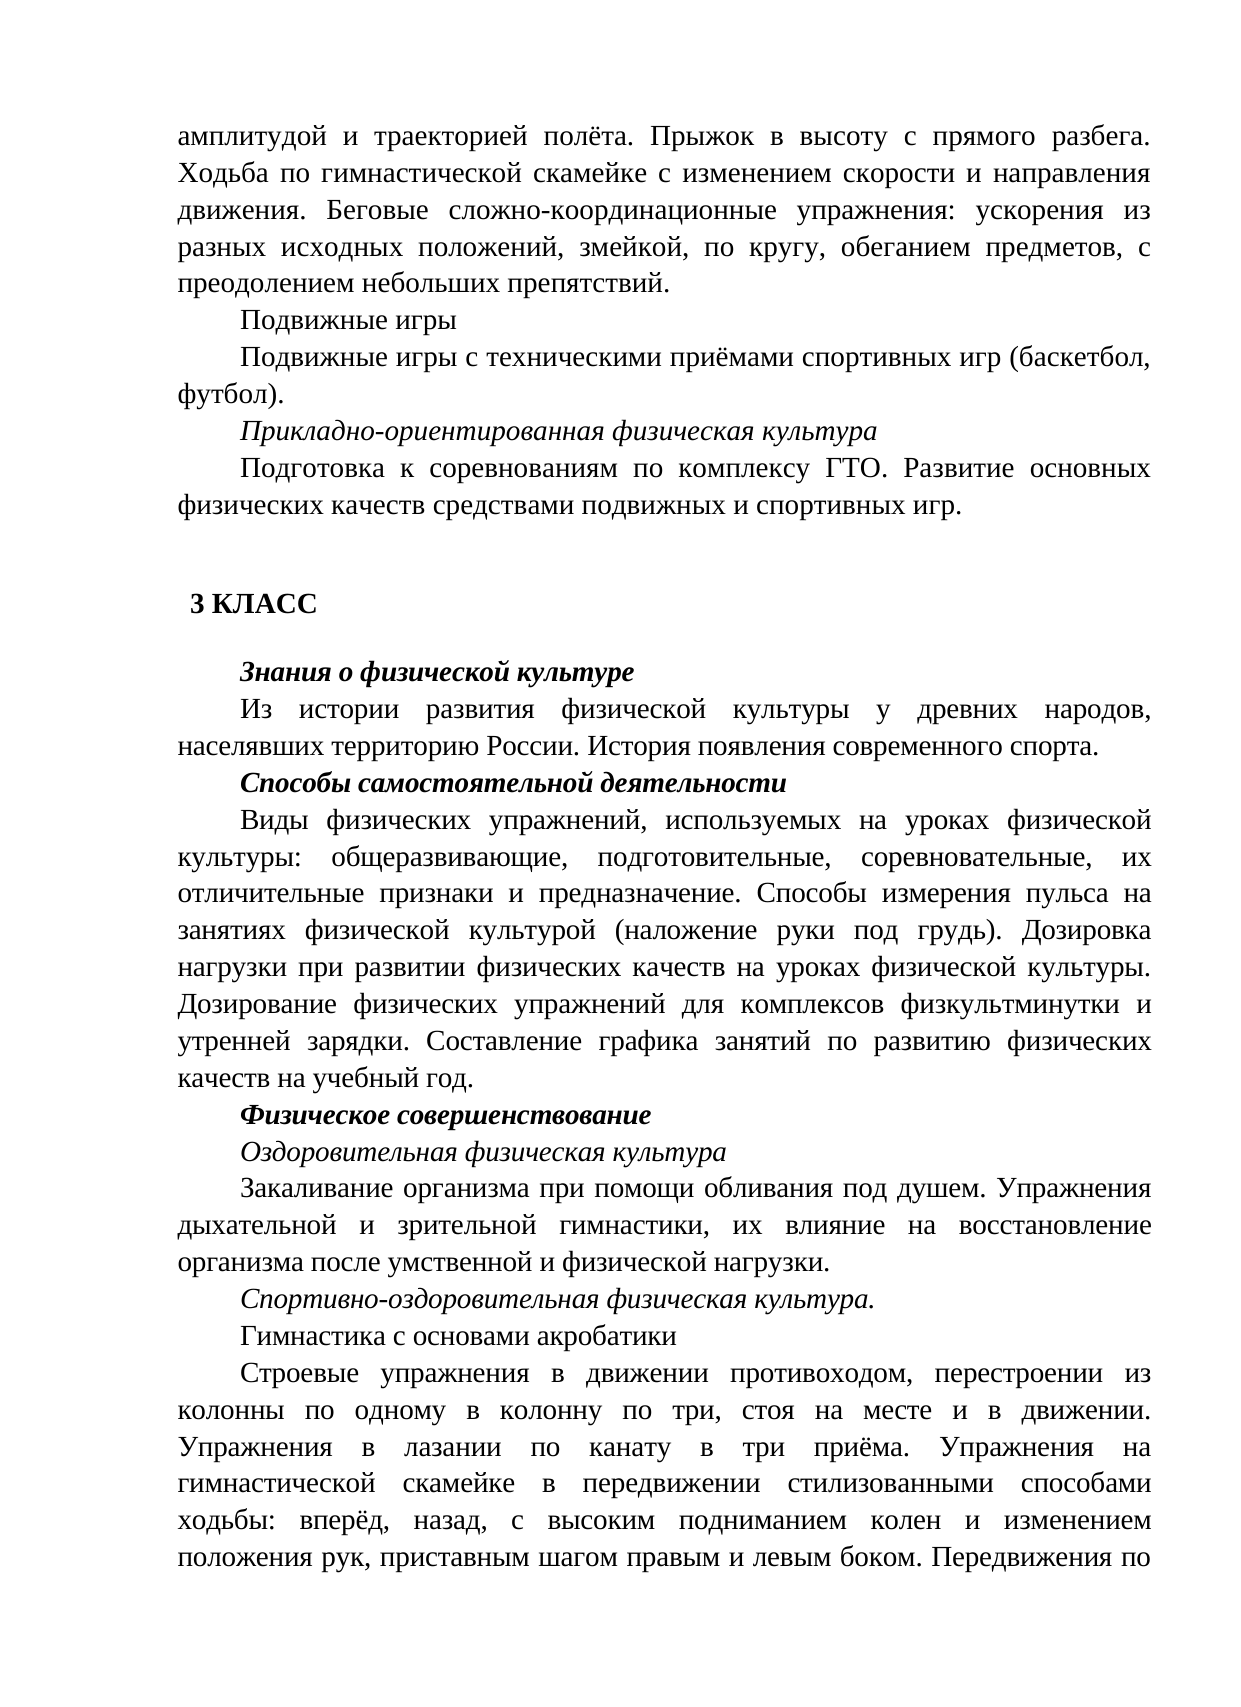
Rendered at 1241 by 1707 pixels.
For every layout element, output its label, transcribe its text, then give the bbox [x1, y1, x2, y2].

text Подготовка к соревнованиям по комплексу ГТО. Развитие основных физических качеств средствами подвижных и спортивных игр. [177, 450, 1152, 520]
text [177, 1355, 1152, 1573]
text Физическое совершенствование [177, 1097, 1152, 1130]
text Способы самостоятельной деятельности [177, 765, 1152, 798]
text Знания о физической культуре [177, 654, 1152, 688]
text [177, 118, 1152, 299]
text 3 КЛАСС [190, 587, 1152, 620]
text Из истории развития физической культуры у древних народов, населявших территорию России. История появления современного спорта. [177, 691, 1152, 762]
text Оздоровительная физическая культура [177, 1134, 1152, 1167]
text Гимнастика с основами акробатики [177, 1318, 1152, 1352]
text Закаливание организма при помощи обливания под душем. Упражнения дыхательной и зрительной гимнастики, их влияние на восстановление организма после умственной и физической нагрузки. [177, 1171, 1152, 1278]
text Подвижные игры с техническими приёмами спортивных игр (баскетбол, футбол). [177, 339, 1152, 410]
text Спортивно-оздоровительная физическая культура. [177, 1281, 1152, 1315]
text Прикладно-ориентированная физическая культура [177, 413, 1152, 447]
text Виды физических упражнений, используемых на уроках физической культуры: общеразвивающие, подготовительные, соревновательные, их отличительные признаки и предназначение. Способы измерения пульса на занятиях физической культурой (наложение руки под грудь). Дозировка нагрузки при развитии физических качеств на уроках физической культуры. Дозирование физических упражнений для комплексов физкультминутки и утренней зарядки. Составление графика занятий по развитию физических качеств на учебный год. [177, 802, 1152, 1093]
text Подвижные игры [177, 302, 1152, 336]
